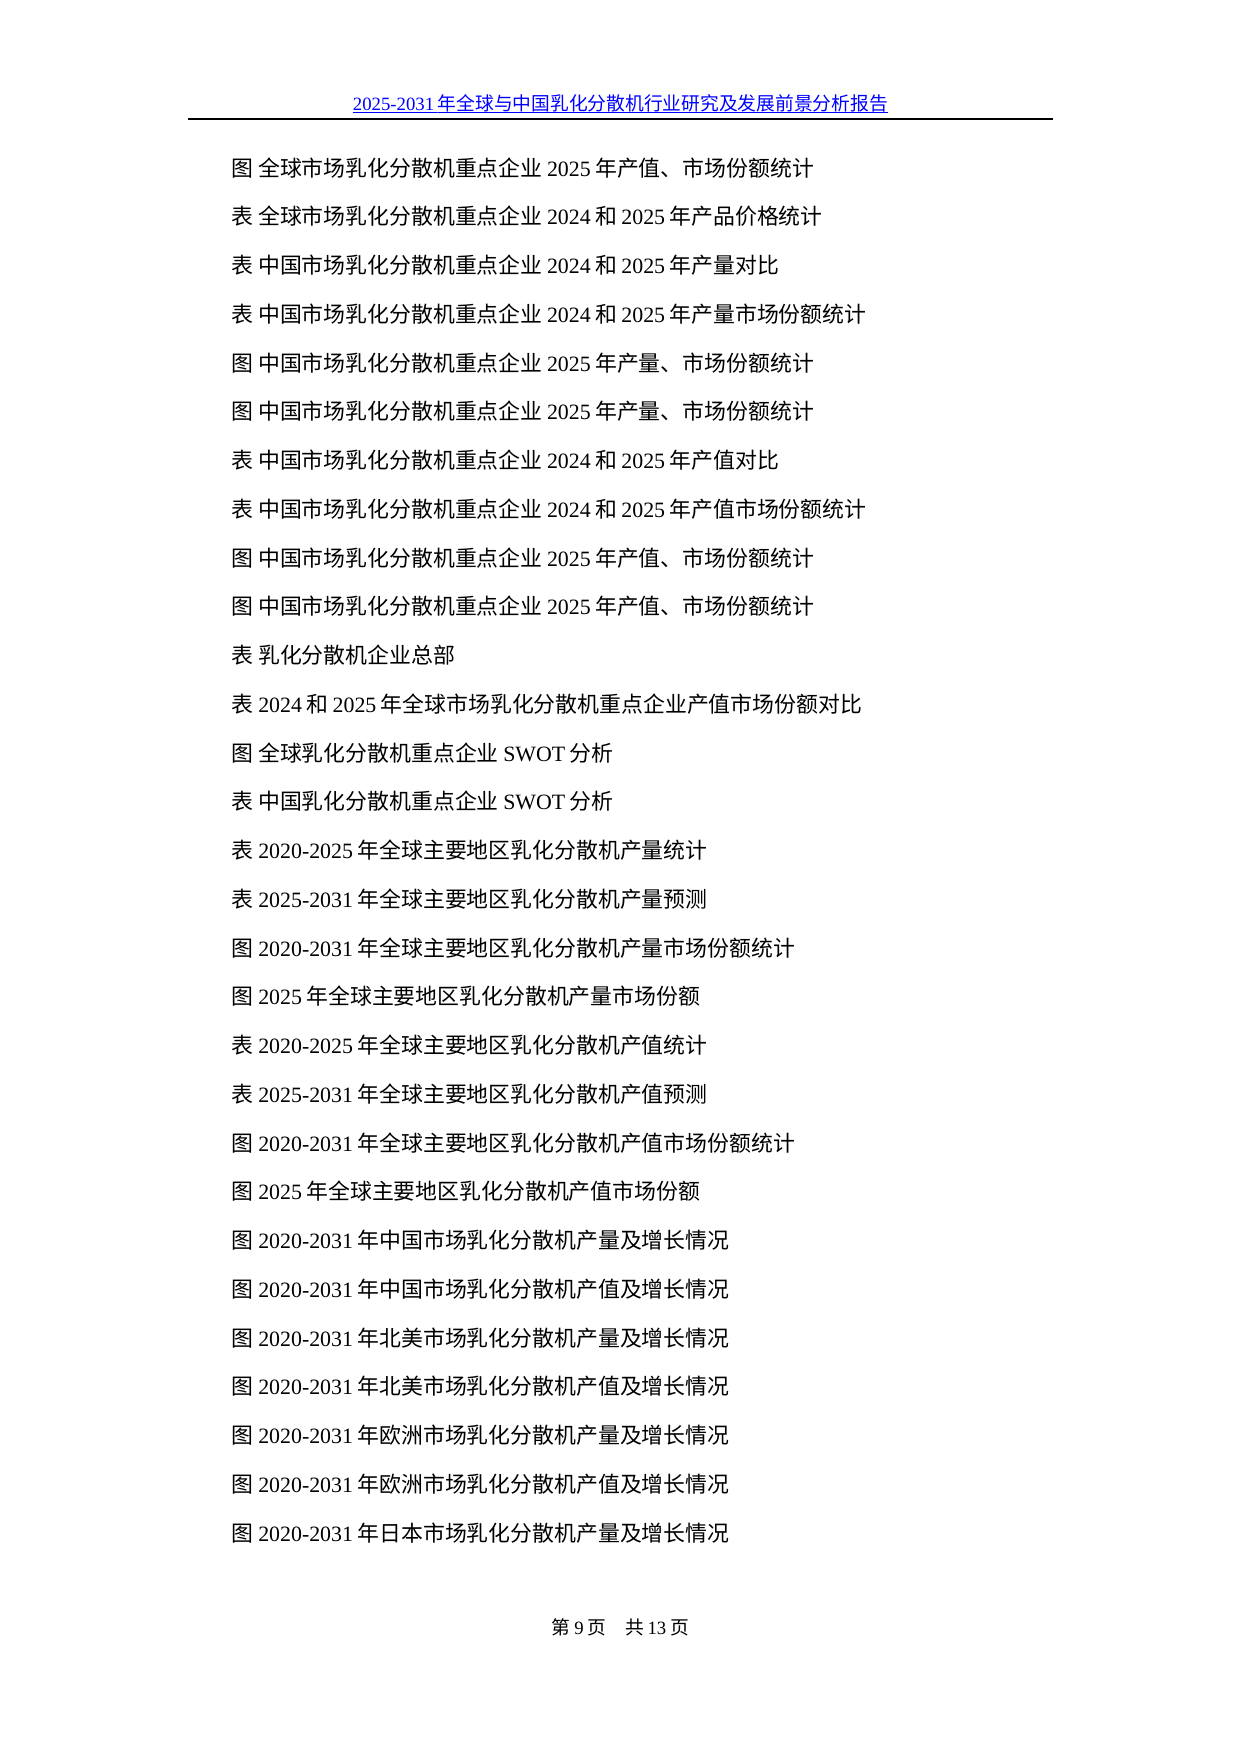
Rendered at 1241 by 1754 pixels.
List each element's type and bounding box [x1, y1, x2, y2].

text [187, 150, 1053, 1548]
